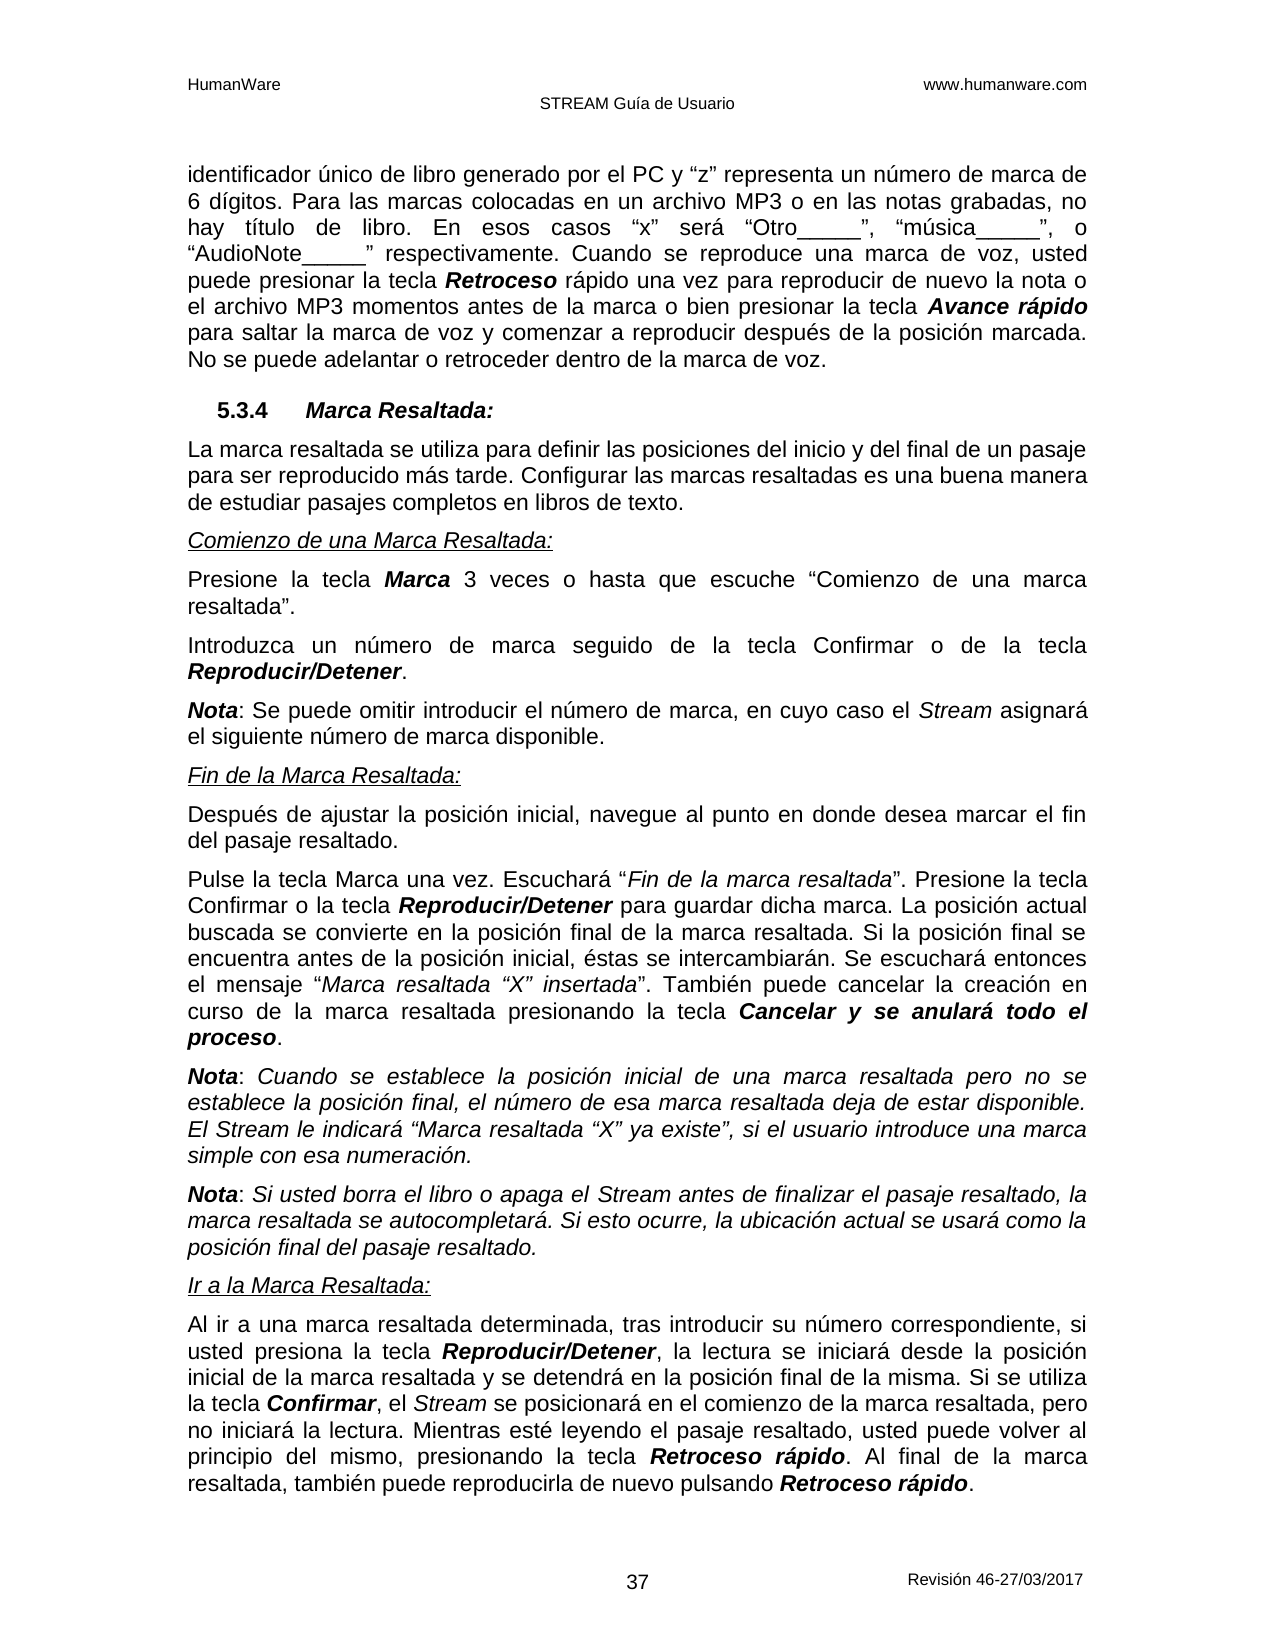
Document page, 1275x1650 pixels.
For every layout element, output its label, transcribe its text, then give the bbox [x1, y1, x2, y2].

subtitle Fin de la Marca Resaltada: [187, 762, 1088, 788]
text La marca resaltada se utiliza para definir las posiciones del inicio y del final de un pasaje para ser reproducido más tarde. Configurar las marcas resaltadas es una buena manera de estudiar pasajes completos en libros de texto. [187, 436, 1088, 515]
text Nota: Cuando se establece la posición inicial de una marca resaltada pero no se establece la posición final, el número de esa marca resaltada deja de estar disponible. El Stream le indicará “Marca resaltada “X” ya existe”, si el usuario introduce una marca simple con esa numeración. [187, 1063, 1088, 1168]
text Presione la tecla Marca 3 veces o hasta que escuche “Comienzo de una marca resaltada”. [187, 566, 1088, 619]
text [187, 161, 1088, 372]
text Después de ajustar la posición inicial, navegue al punto en donde desea marcar el fin del pasaje resaltado. [187, 801, 1088, 853]
subtitle Comienzo de una Marca Resaltada: [187, 527, 1088, 554]
text Pulse la tecla Marca una vez. Escuchará “Fin de la marca resaltada”. Presione la tecla Confirmar o la tecla Reproducir/Detener para guardar dicha marca. La posición actual buscada se convierte en la posición final de la marca resaltada. Si la posición final se encuentra antes de la posición inicial, éstas se intercambiarán. Se escuchará entonces el mensaje “Marca resaltada “X” insertada”. También puede cancelar la creación en curso de la marca resaltada presionando la tecla Cancelar y se anulará todo el proceso. [187, 866, 1088, 1051]
text Introduzca un número de marca seguido de la tecla Confirmar o de la tecla Reproducir/Detener. [187, 632, 1088, 684]
text Nota: Se puede omitir introducir el número de marca, en cuyo caso el Stream asignará el siguiente número de marca disponible. [187, 697, 1088, 749]
text Al ir a una marca resaltada determinada, tras introducir su número correspondiente, si usted presiona la tecla Reproducir/Detener, la lectura se iniciará desde la posición inicial de la marca resaltada y se detendrá en la posición final de la misma. Si se utiliza la tecla Confirmar, el Stream se posicionará en el comienzo de la marca resaltada, pero no iniciará la lectura. Mientras esté leyendo el pasaje resaltado, usted puede volver al principio del mismo, presionando la tecla Retroceso rápido. Al final de la marca resaltada, también puede reproducirla de nuevo pulsando Retroceso rápido. [187, 1311, 1088, 1496]
subtitle Marca Resaltada: [217, 397, 1088, 423]
text Nota: Si usted borra el libro o apaga el Stream antes de finalizar el pasaje resaltado, la marca resaltada se autocompletará. Si esto ocurre, la ubicación actual se usará como la posición final del pasaje resaltado. [187, 1181, 1088, 1260]
subtitle Ir a la Marca Resaltada: [187, 1272, 1088, 1299]
